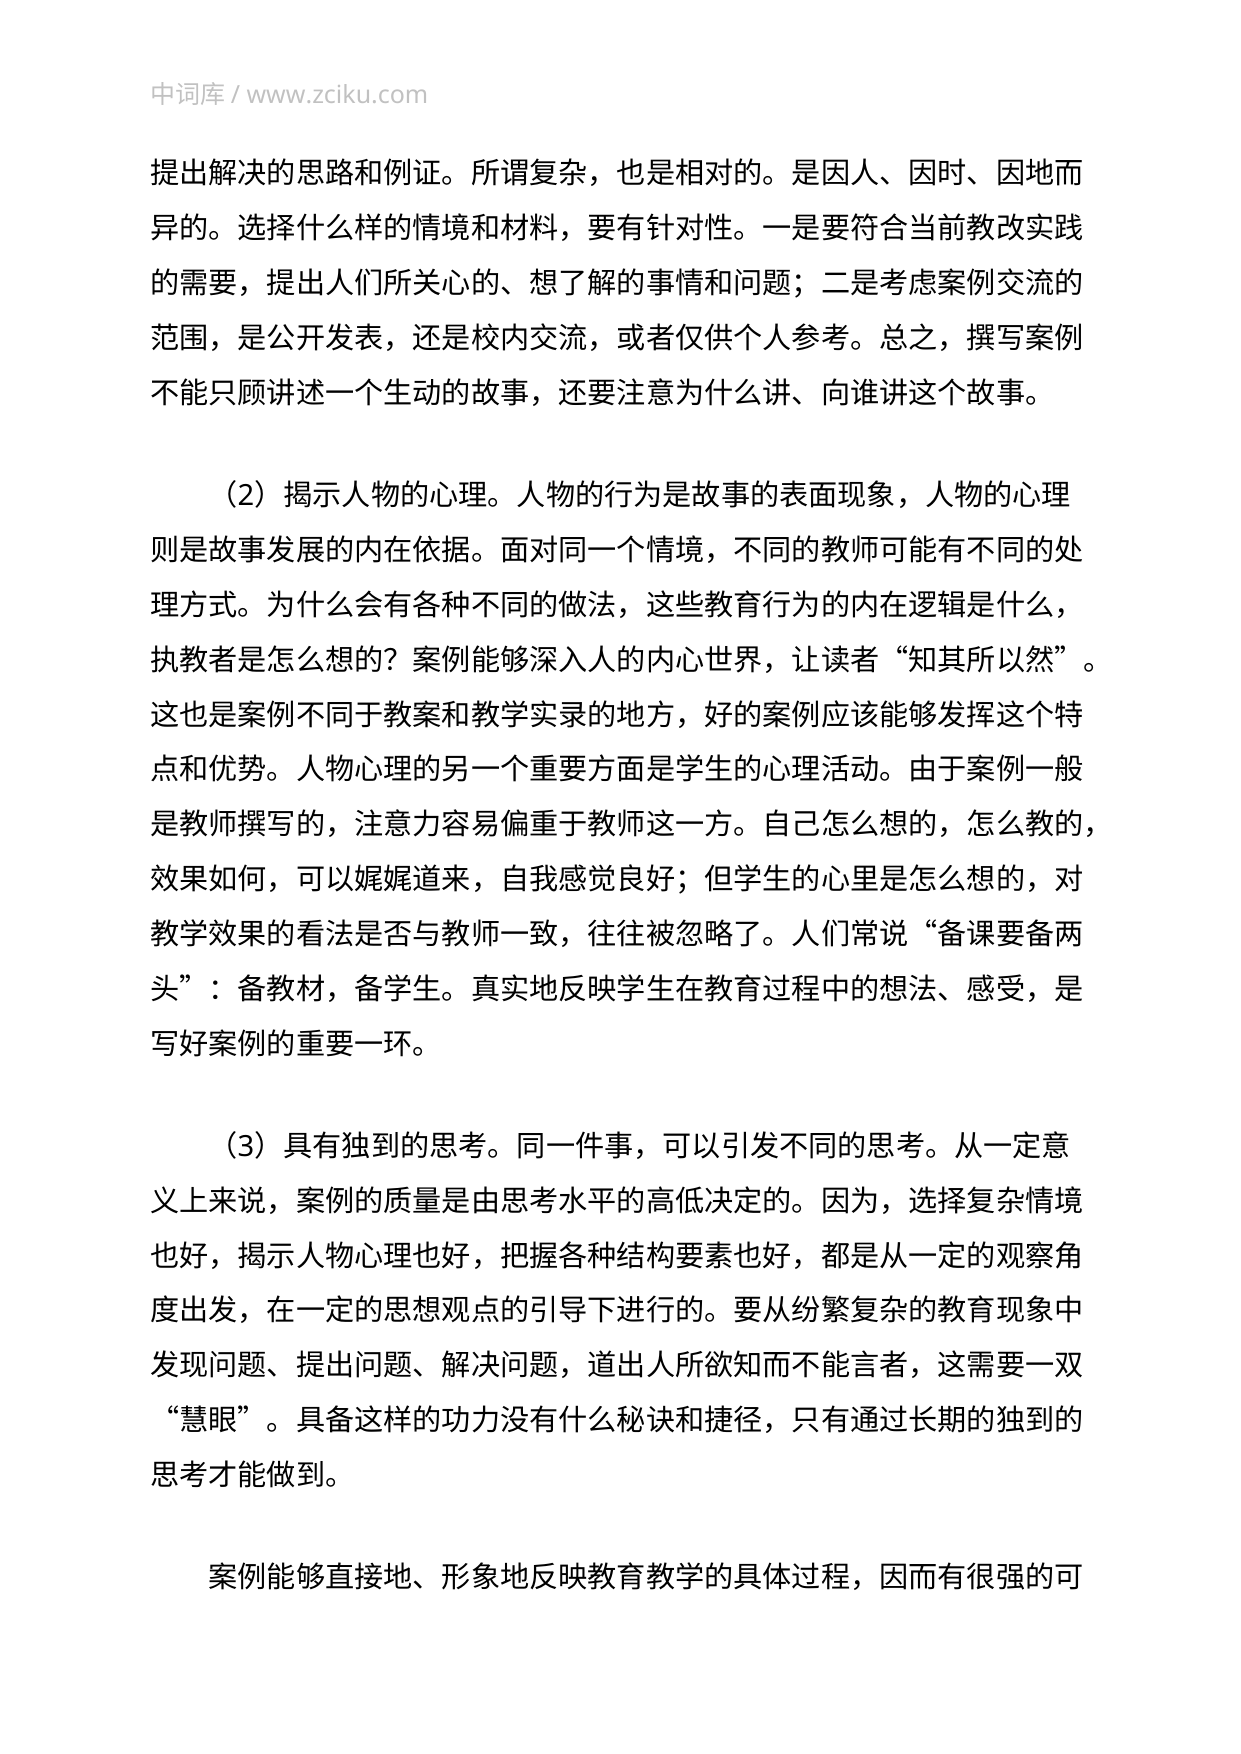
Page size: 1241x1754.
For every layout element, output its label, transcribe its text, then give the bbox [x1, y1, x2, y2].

text （2）揭示人物的心理。人物的行为是故事的表面现象，人物的心理则是故事发展的内在依据。面对同一个情境，不同的教师可能有不同的处理方式。为什么会有各种不同的做法，这些教育行为的内在逻辑是什么，执教者是怎么想的？案例能够深入人的内心世界，让读者“知其所以然”。这也是案例不同于教案和教学实录的地方，好的案例应该能够发挥这个特点和优势。人物心理的另一个重要方面是学生的心理活动。由于案例一般是教师撰写的，注意力容易偏重于教师这一方。自己怎么想的，怎么教的，效果如何，可以娓娓道来，自我感觉良好；但学生的心里是怎么想的，对教学效果的看法是否与教师一致，往往被忽略了。人们常说“备课要备两头”：备教材，备学生。真实地反映学生在教育过程中的想法、感受，是写好案例的重要一环。 [150, 471, 1090, 1063]
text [150, 150, 1090, 412]
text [150, 1553, 1090, 1596]
text （3）具有独到的思考。同一件事，可以引发不同的思考。从一定意义上来说，案例的质量是由思考水平的高低决定的。因为，选择复杂情境也好，揭示人物心理也好，把握各种结构要素也好，都是从一定的观察角度出发，在一定的思想观点的引导下进行的。要从纷繁复杂的教育现象中发现问题、提出问题、解决问题，道出人所欲知而不能言者，这需要一双“慧眼”。具备这样的功力没有什么秘诀和捷径，只有通过长期的独到的思考才能做到。 [150, 1122, 1090, 1494]
